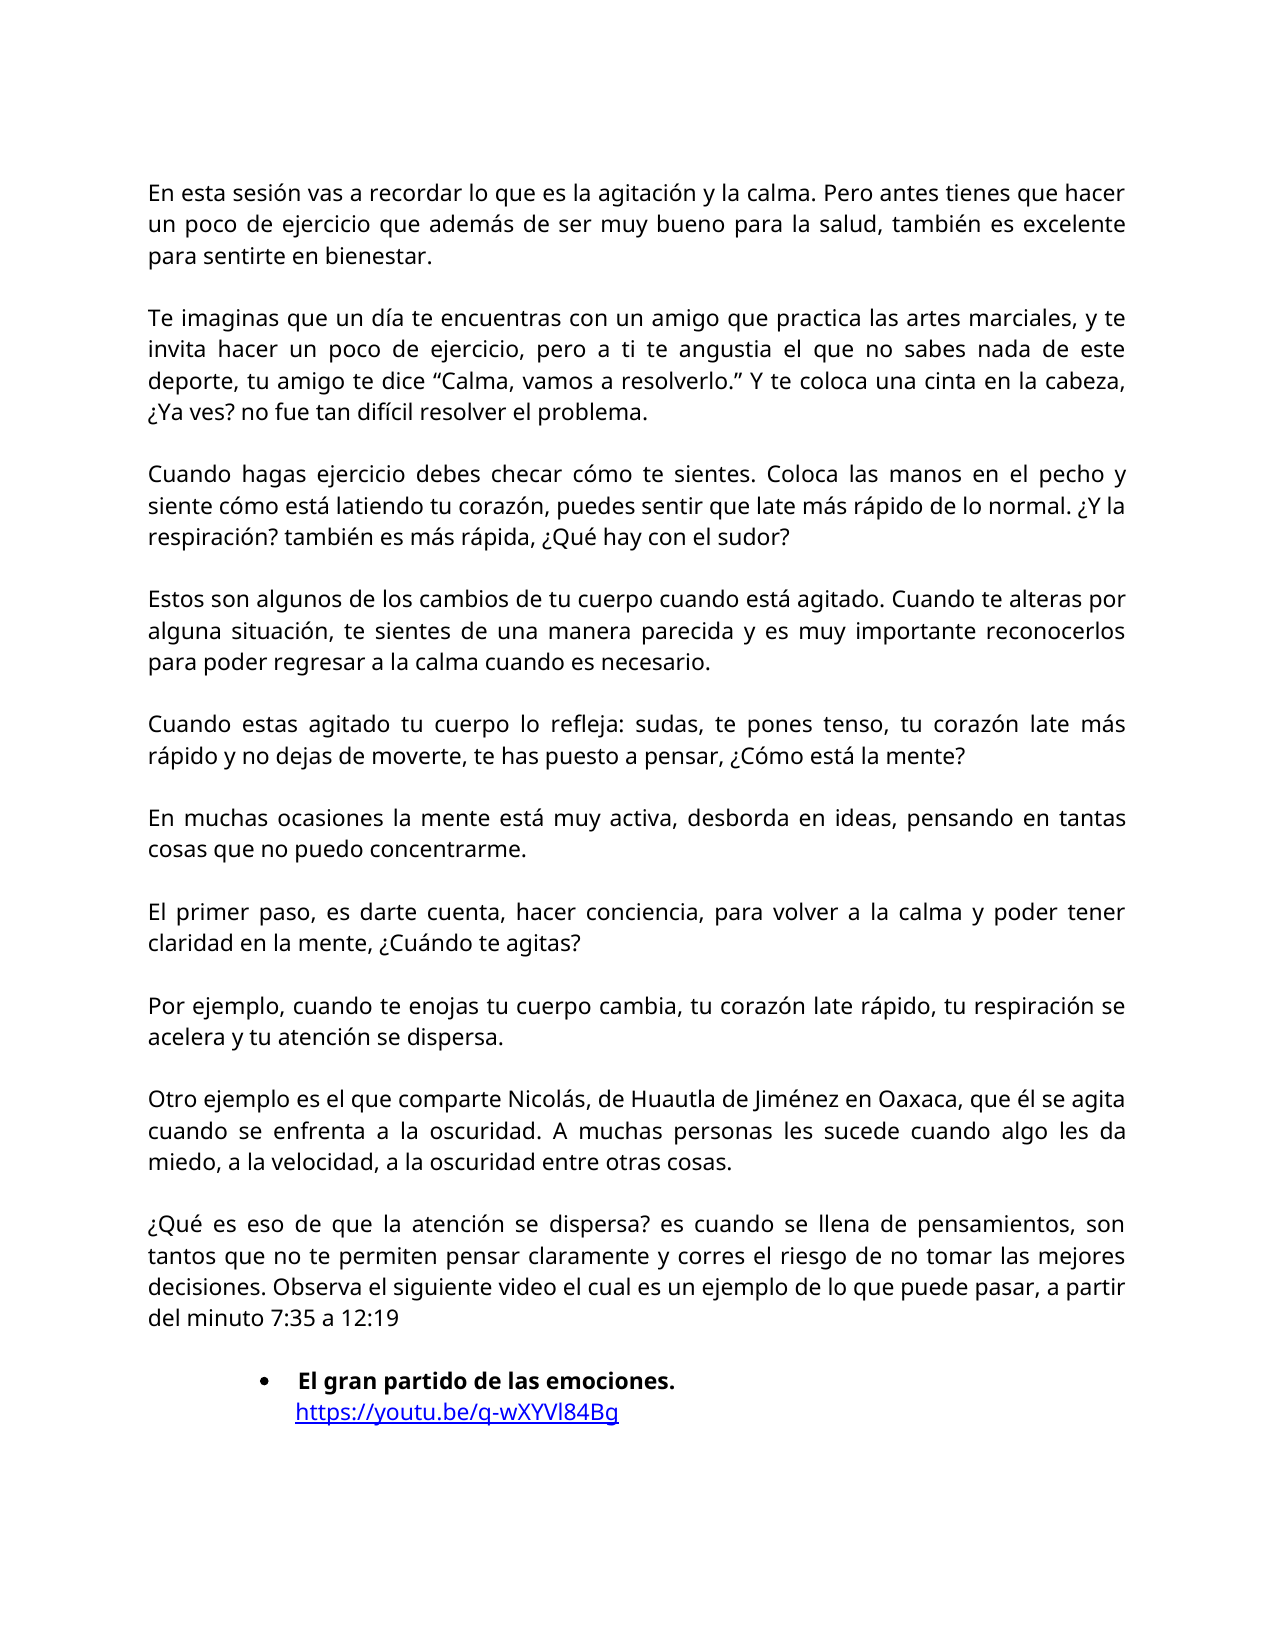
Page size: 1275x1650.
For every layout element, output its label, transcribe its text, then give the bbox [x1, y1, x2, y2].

text ¿Qué es eso de que la atención se dispersa? es cuando se llena de pensamientos, son tantos que no te permiten pensar claramente y corres el riesgo de no tomar las mejores decisiones. Observa el siguiente video el cual es un ejemplo de lo que puede pasar, a partir del minuto 7:35 a 12:19 [148, 1208, 1127, 1333]
text Te imaginas que un día te encuentras con un amigo que practica las artes marciales, y te invita hacer un poco de ejercicio, pero a ti te angustia el que no sabes nada de este deporte, tu amigo te dice “Calma, vamos a resolverlo.” Y te coloca una cinta en la cabeza, ¿Ya ves? no fue tan difícil resolver el problema. [148, 302, 1127, 427]
text Estos son algunos de los cambios de tu cuerpo cuando está agitado. Cuando te alteras por alguna situación, te sientes de una manera parecida y es muy importante reconocerlos para poder regresar a la calma cuando es necesario. [148, 583, 1127, 677]
list El gran partido de las emociones. [260, 1365, 1127, 1396]
text El primer paso, es darte cuenta, hacer conciencia, para volver a la calma y poder tener claridad en la mente, ¿Cuándo te agitas? [148, 896, 1127, 958]
text https://youtu.be/q-wXYVl84Bg [221, 1396, 1127, 1427]
text En esta sesión vas a recordar lo que es la agitación y la calma. Pero antes tienes que hacer un poco de ejercicio que además de ser muy bueno para la salud, también es excelente para sentirte en bienestar. [148, 177, 1127, 271]
text Cuando estas agitado tu cuerpo lo refleja: sudas, te pones tenso, tu corazón late más rápido y no dejas de moverte, te has puesto a pensar, ¿Cómo está la mente? [148, 708, 1127, 771]
text Cuando hagas ejercicio debes checar cómo te sientes. Coloca las manos en el pecho y siente cómo está latiendo tu corazón, puedes sentir que late más rápido de lo normal. ¿Y la respiración? también es más rápida, ¿Qué hay con el sudor? [148, 458, 1127, 552]
text En muchas ocasiones la mente está muy activa, desborda en ideas, pensando en tantas cosas que no puedo concentrarme. [148, 802, 1127, 865]
text Otro ejemplo es el que comparte Nicolás, de Huautla de Jiménez en Oaxaca, que él se agita cuando se enfrenta a la oscuridad. A muchas personas les sucede cuando algo les da miedo, a la velocidad, a la oscuridad entre otras cosas. [148, 1083, 1127, 1177]
text Por ejemplo, cuando te enojas tu cuerpo cambia, tu corazón late rápido, tu respiración se acelera y tu atención se dispersa. [148, 990, 1127, 1052]
